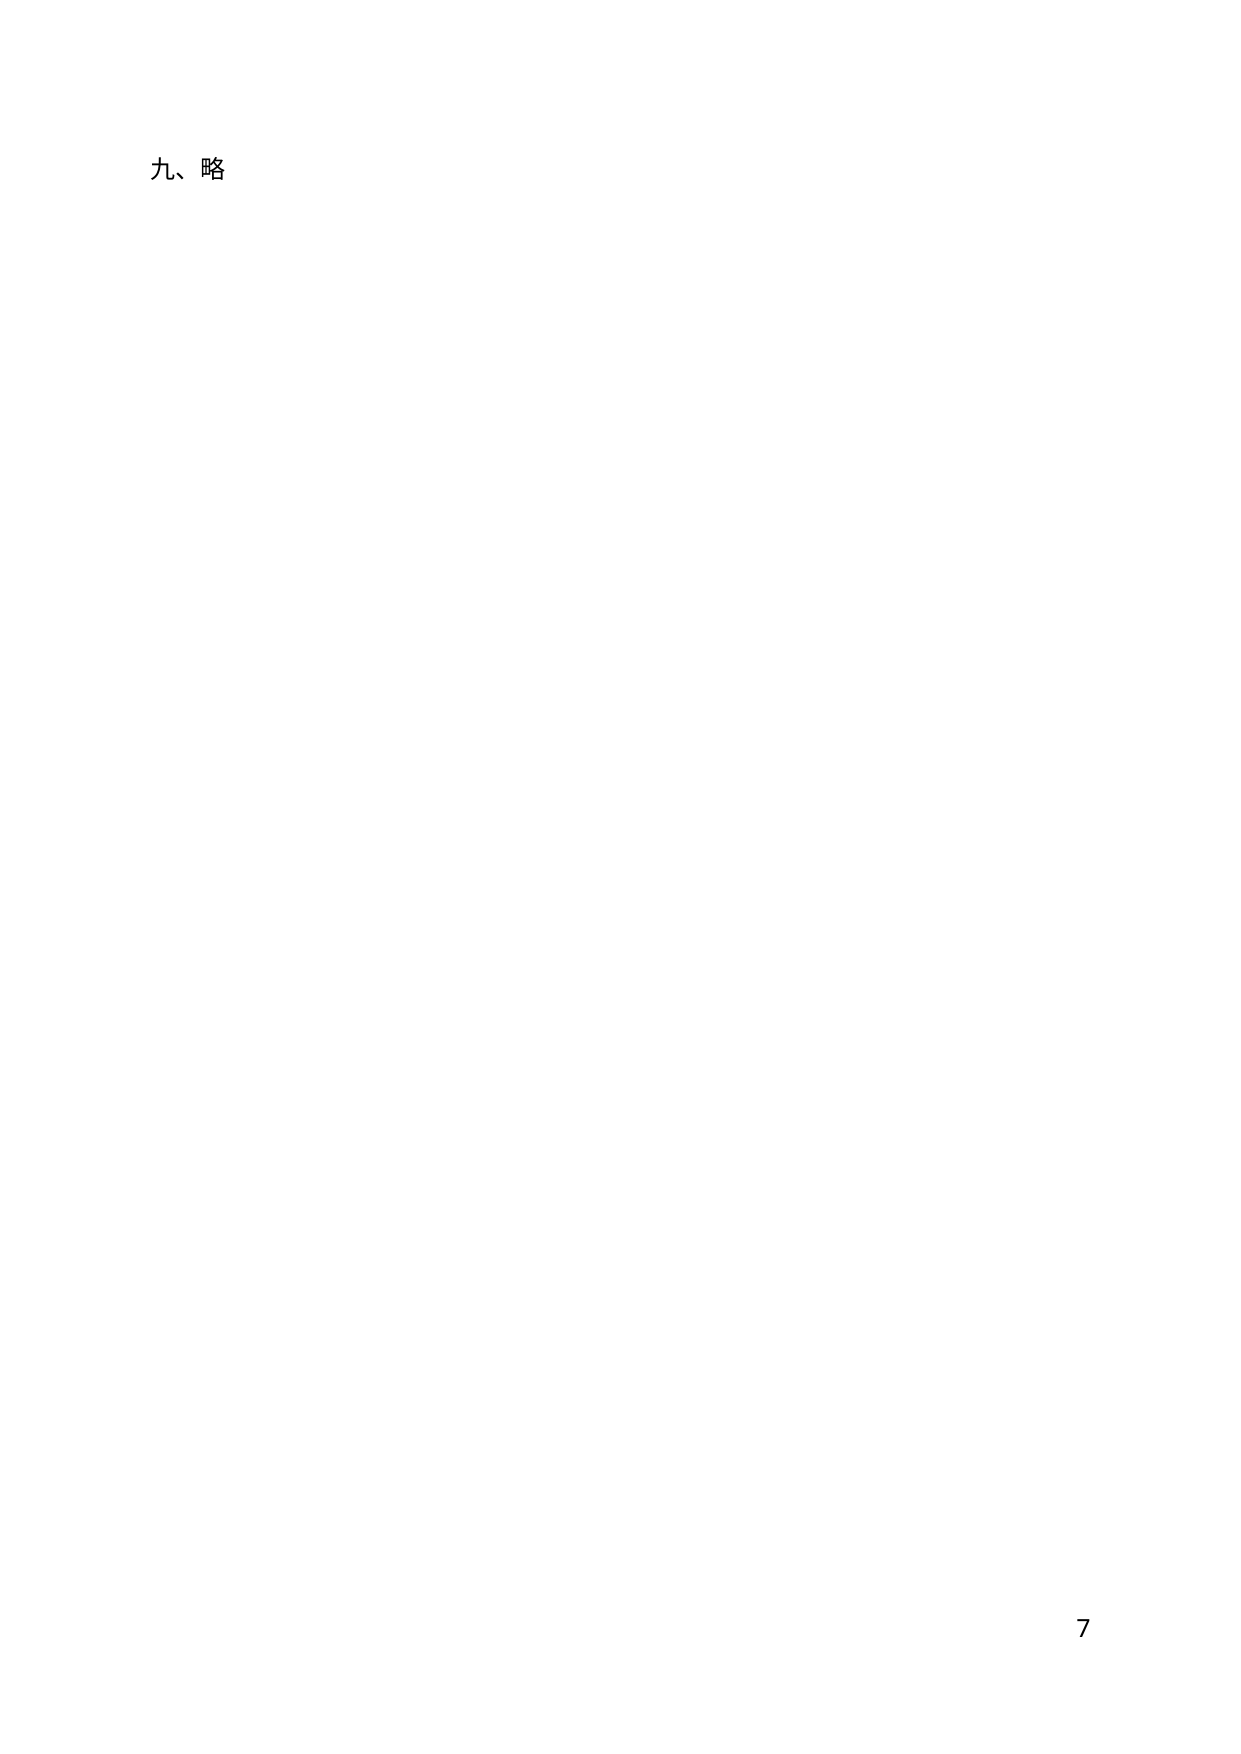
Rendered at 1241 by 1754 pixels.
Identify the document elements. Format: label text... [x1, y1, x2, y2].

text 九、略 [150, 150, 1090, 186]
